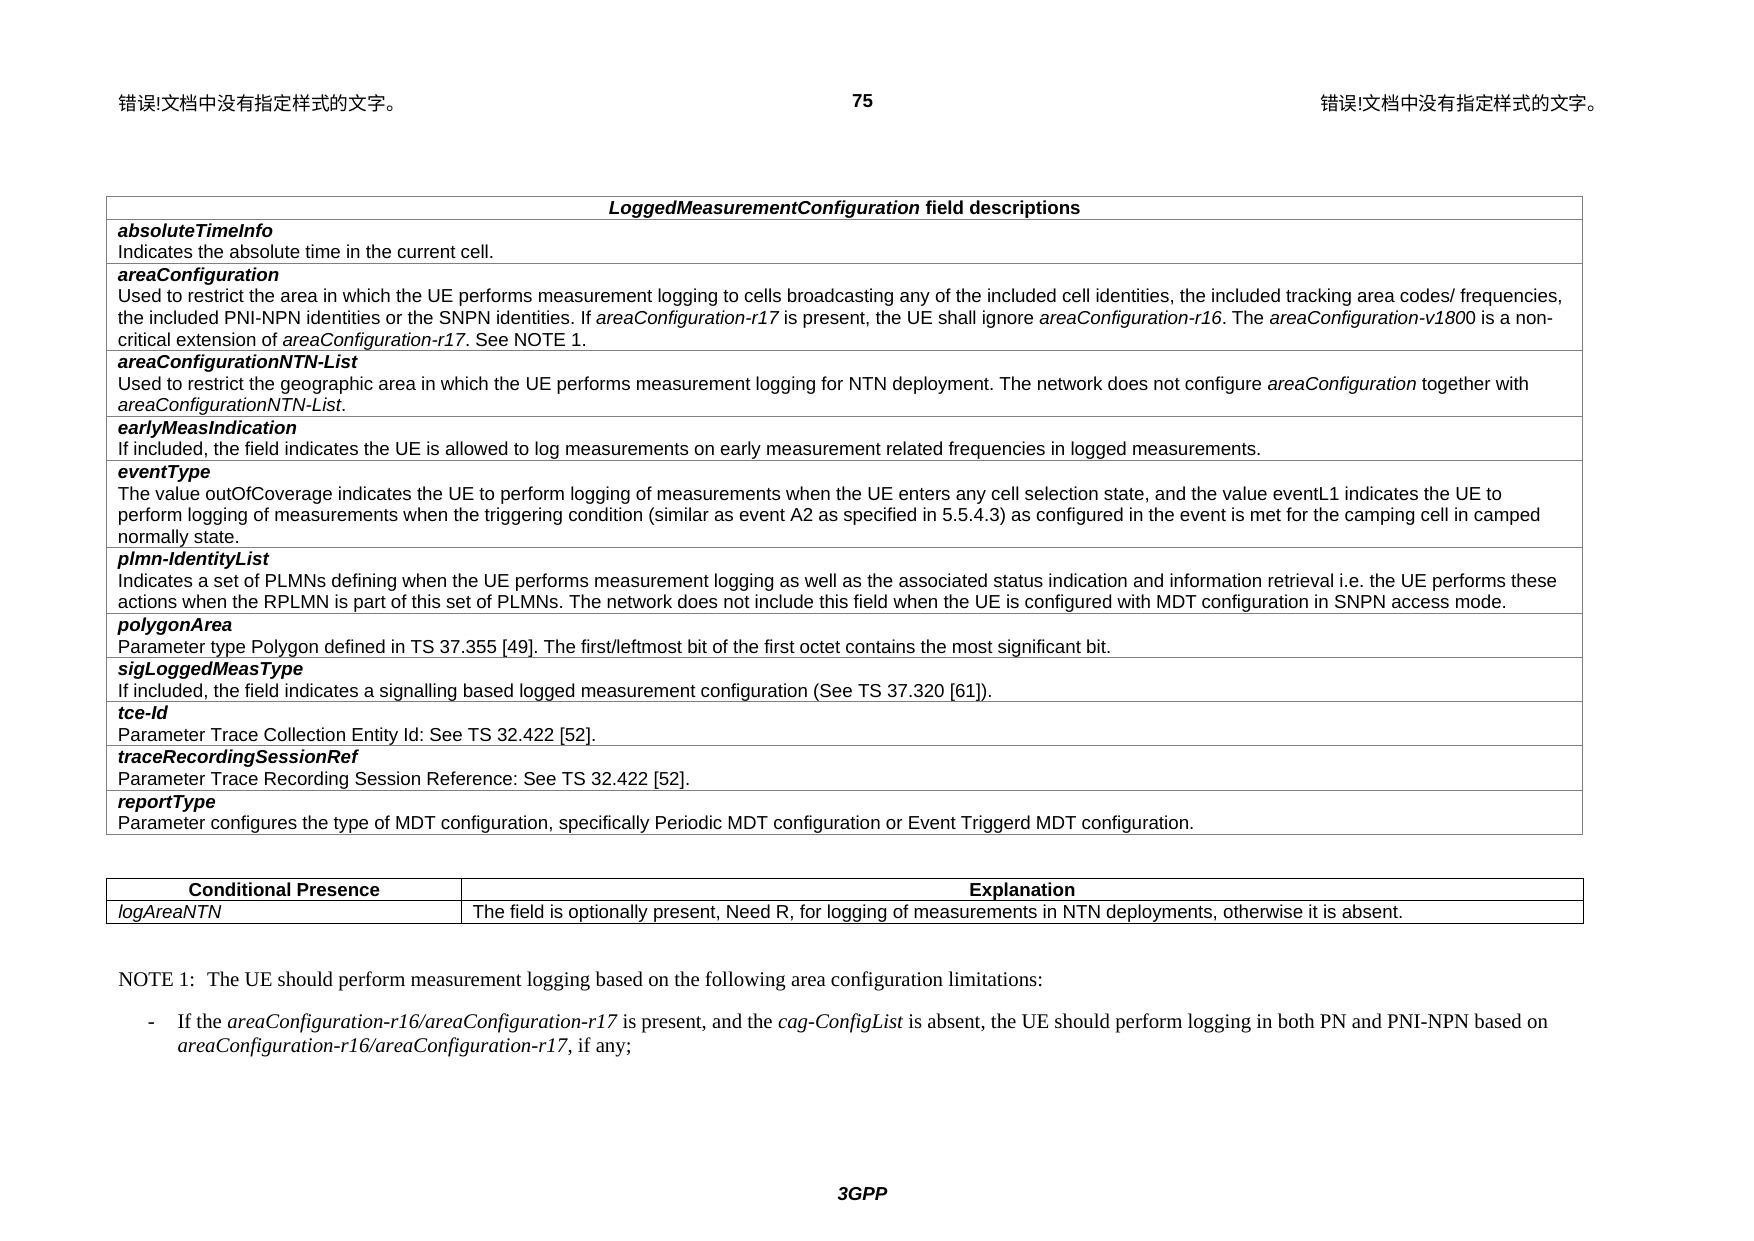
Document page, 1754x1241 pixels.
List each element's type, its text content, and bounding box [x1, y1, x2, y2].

text - If the areaConfiguration-r16/areaConfiguration-r17 is present, and the cag-ConfigList is absent, the UE should perform logging in both PN and PNI-NPN based on areaConfiguration-r16/areaConfiguration-r17, if any; [148, 1009, 1606, 1057]
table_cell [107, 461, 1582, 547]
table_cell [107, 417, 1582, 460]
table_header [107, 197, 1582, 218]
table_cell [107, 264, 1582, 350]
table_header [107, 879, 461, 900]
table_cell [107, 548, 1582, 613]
text NOTE 1: The UE should perform measurement logging based on the following area configuration limitations: [118, 967, 1606, 991]
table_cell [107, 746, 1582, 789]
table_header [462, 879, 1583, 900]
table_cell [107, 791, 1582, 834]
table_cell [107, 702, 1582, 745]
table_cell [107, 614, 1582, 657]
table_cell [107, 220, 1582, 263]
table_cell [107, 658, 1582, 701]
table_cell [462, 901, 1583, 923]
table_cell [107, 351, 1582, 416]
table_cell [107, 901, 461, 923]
